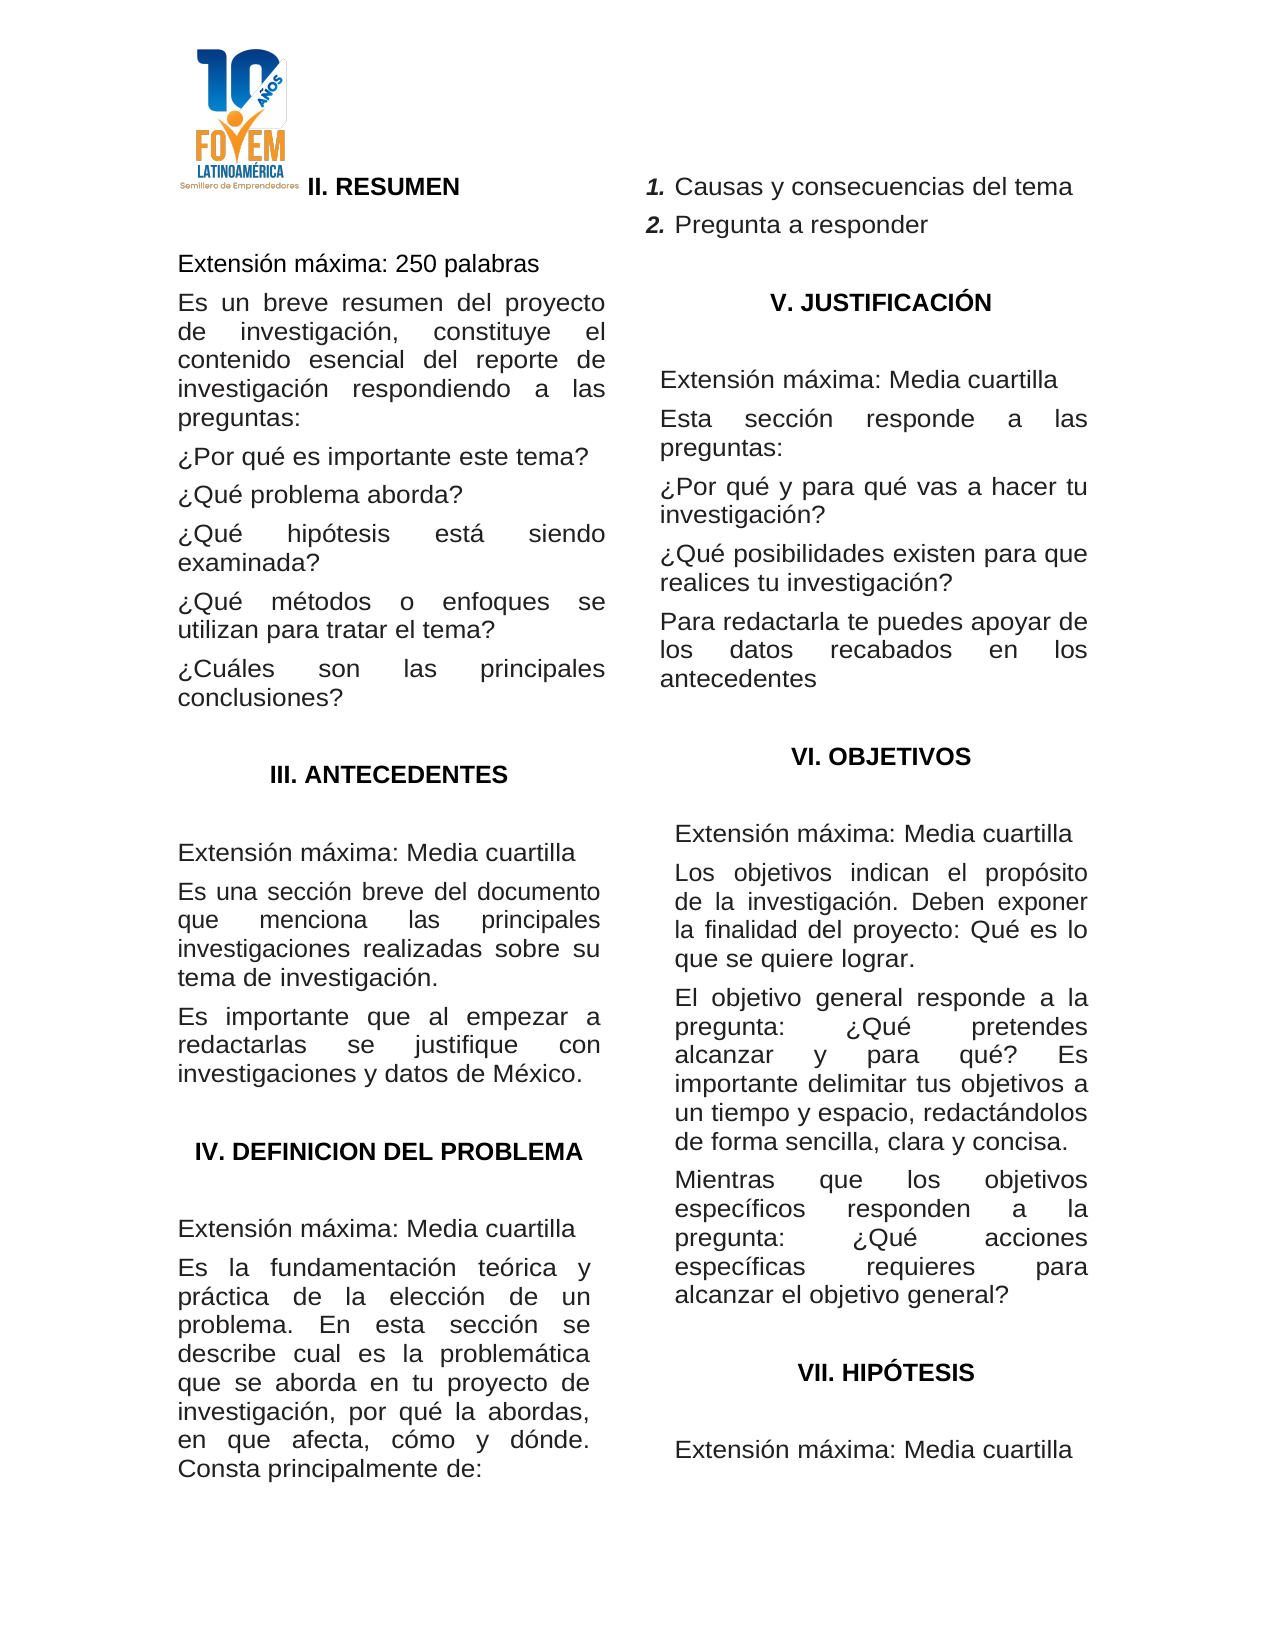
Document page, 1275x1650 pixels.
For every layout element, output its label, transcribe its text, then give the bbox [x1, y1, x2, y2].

text ¿Por qué es importante este tema? [177, 442, 606, 470]
text Extensión máxima: 250 palabras [177, 249, 606, 278]
text ¿Qué hipótesis está siendo examinada? [177, 519, 606, 577]
text Extensión máxima: Media cuartilla [177, 838, 601, 867]
text Extensión máxima: Media cuartilla [659, 365, 1088, 394]
text II. RESUMEN [177, 172, 591, 200]
list Pregunta a responder [646, 210, 1088, 239]
text VII. HIPÓTESIS [674, 1358, 1098, 1387]
text El objetivo general responde a la pregunta: ¿Qué pretendes alcanzar y para qué? Es importante delimitar tus objetivos a un tiempo y espacio, redactándolos de forma sencilla, clara y concisa. [674, 983, 1088, 1155]
list Causas y consecuencias del tema [646, 172, 1088, 200]
text Los objetivos indican el propósito de la investigación. Deben exponer la finalidad del proyecto: Qué es lo que se quiere lograr. [674, 858, 1088, 973]
text ¿Qué posibilidades existen para que realices tu investigación? [659, 539, 1088, 597]
text Para redactarla te puedes apoyar de los datos recabados en los antecedentes [659, 607, 1088, 693]
text ¿Por qué y para qué vas a hacer tu investigación? [659, 472, 1088, 529]
text ¿Qué métodos o enfoques se utilizan para tratar el tema? [177, 587, 606, 644]
text Mientras que los objetivos específicos responden a la pregunta: ¿Qué acciones específicas requieres para alcanzar el objetivo general? [674, 1165, 1088, 1309]
text ¿Cuáles son las principales conclusiones? [177, 654, 606, 712]
text Extensión máxima: Media cuartilla [177, 1214, 601, 1243]
list Extensión máxima: Media cuartilla [674, 819, 1088, 848]
text Extensión máxima: Media cuartilla [674, 1435, 1098, 1464]
text IV. DEFINICION DEL PROBLEMA [177, 1137, 601, 1165]
text Es la fundamentación teórica y práctica de la elección de un problema. En esta sección se describe cual es la problemática que se aborda en tu proyecto de investigación, por qué la abordas, en que afecta, cómo y dónde. Consta principalmente de: [177, 1253, 591, 1483]
text V. JUSTIFICACIÓN [674, 288, 1088, 317]
text Esta sección responde a las preguntas: [659, 404, 1088, 462]
picture [164, 45, 315, 196]
text Es una sección breve del documento que menciona las principales investigaciones realizadas sobre su tema de investigación. [177, 877, 601, 992]
text Es un breve resumen del proyecto de investigación, constituye el contenido esencial del reporte de investigación respondiendo a las preguntas: [177, 288, 606, 432]
text III. ANTECEDENTES [177, 760, 601, 789]
text ¿Qué problema aborda? [177, 480, 606, 509]
text Es importante que al empezar a redactarlas se justifique con investigaciones y datos de México. [177, 1002, 601, 1088]
text VI. OBJETIVOS [674, 742, 1088, 770]
